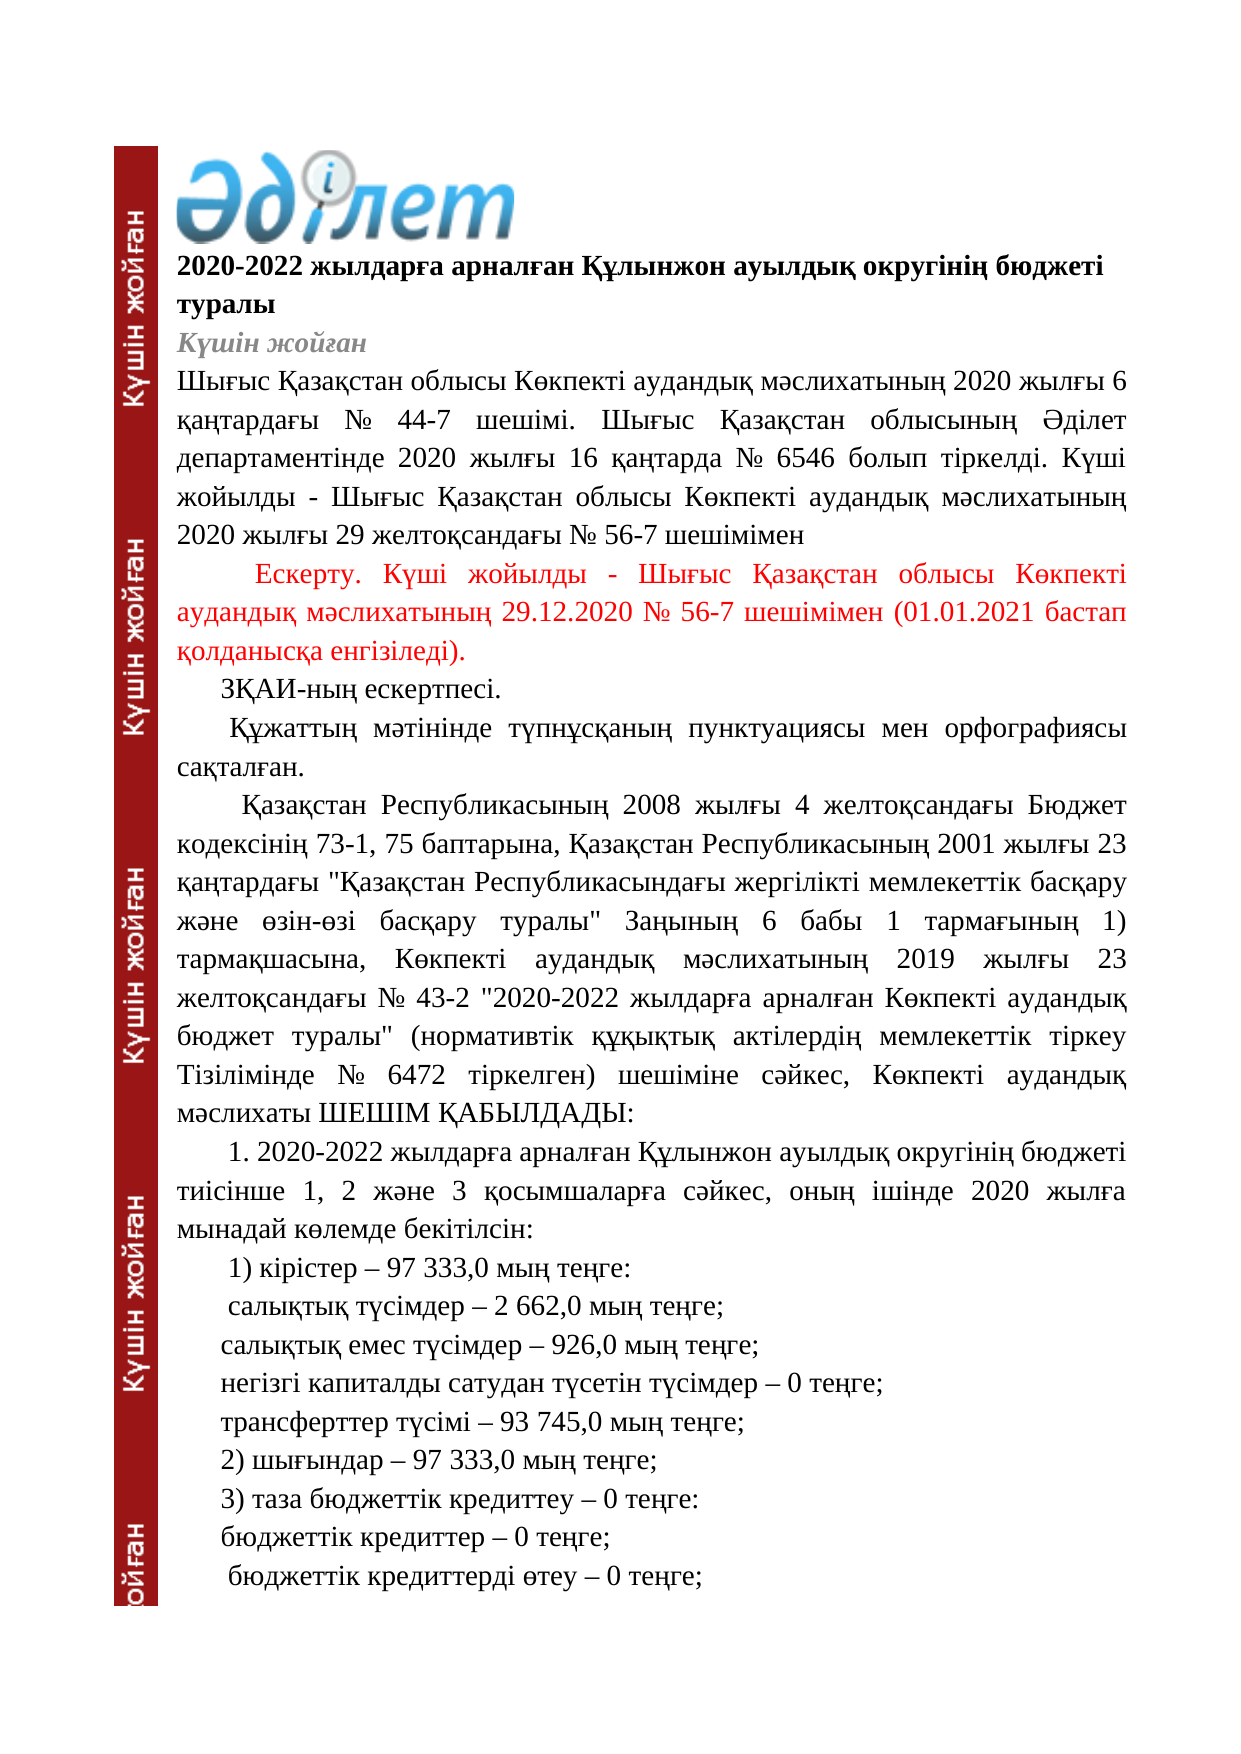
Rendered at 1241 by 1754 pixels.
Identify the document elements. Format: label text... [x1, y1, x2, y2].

picture [114, 782, 158, 787]
picture [114, 1476, 158, 1481]
picture [114, 1514, 158, 1519]
picture [114, 320, 158, 325]
text 2) шығындар – 97 333,0 мың теңге; [112, 1442, 1128, 1476]
text бюджеттік кредиттерді өтеу – 0 теңге; [112, 1558, 1128, 1592]
picture [114, 551, 158, 556]
text негізгі капиталды сатудан түсетін түсімдер – 0 теңге; [112, 1365, 1128, 1399]
picture [114, 667, 158, 672]
text Құжаттың мәтінінде түпнұсқаның пунктуациясы мен орфографиясы сақталған. [112, 710, 1128, 782]
text салықтық түсімдер – 2 662,0 мың теңге; [112, 1288, 1128, 1322]
text бюджеттік кредиттер – 0 теңге; [112, 1519, 1128, 1553]
picture [114, 1360, 158, 1365]
text 2020-2022 жылдарға арналған Құлынжон ауылдық округінің бюджеті туралы [112, 248, 1128, 320]
text 1) кірістер – 97 333,0 мың теңге: [112, 1250, 1128, 1283]
picture [114, 705, 158, 710]
text Ескерту. Күші жойылды - Шығыс Қазақстан облысы Көкпекті аудандық мәслихатының 29.12.2020 № 56-7 шешімімен (01.01.2021 бастап қолданысқа енгізіледі). [112, 556, 1128, 667]
picture [176, 150, 515, 244]
text Шығыс Қазақстан облысы Көкпекті аудандық мәслихатының 2020 жылғы 6 қаңтардағы № 44-7 шешімі. Шығыс Қазақстан облысының Әділет департаментінде 2020 жылғы 16 қаңтарда № 6546 болып тіркелді. Күші жойылды - Шығыс Қазақстан облысы Көкпекті аудандық мәслихатының 2020 жылғы 29 желтоқсандағы № 56-7 шешімімен [112, 363, 1128, 551]
picture [114, 1283, 158, 1288]
text ЗҚАИ-ның ескертпесі. [112, 672, 1128, 705]
picture [114, 1322, 158, 1327]
picture [114, 1437, 158, 1442]
text 1. 2020-2022 жылдарға арналған Құлынжон ауылдық округінің бюджеті тиісінше 1, 2 және 3 қосымшаларға сәйкес, оның ішінде 2020 жылға мынадай көлемде бекітілсін: [112, 1134, 1128, 1245]
text Қазақстан Республикасының 2008 жылғы 4 желтоқсандағы Бюджет кодексінің 73-1, 75 баптарына, Қазақстан Республикасының 2001 жылғы 23 қаңтардағы "Қазақстан Республикасындағы жергілікті мемлекеттік басқару және өзін-өзі басқару туралы" Заңының 6 бабы 1 тармағының 1) тармақшасына, Көкпекті аудандық мәслихатының 2019 жылғы 23 желтоқсандағы № 43-2 "2020-2022 жылдарға арналған Көкпекті аудандық бюджет туралы" (нормативтік құқықтық актілердің мемлекеттік тіркеу Тізілімінде № 6472 тіркелген) шешіміне сәйкес, Көкпекті аудандық мәслихаты ШЕШІМ ҚАБЫЛДАДЫ: [112, 787, 1128, 1129]
picture [114, 1592, 158, 1606]
text трансферттер түсімі – 93 745,0 мың теңге; [112, 1404, 1128, 1437]
text 3) таза бюджеттік кредиттеу – 0 теңге: [112, 1481, 1128, 1514]
picture [114, 1399, 158, 1404]
picture [114, 146, 158, 248]
text салықтық емес түсімдер – 926,0 мың теңге; [112, 1327, 1128, 1360]
picture [114, 1245, 158, 1250]
picture [114, 1553, 158, 1558]
picture [114, 1129, 158, 1134]
picture [114, 358, 158, 363]
text Күшін жойған [112, 325, 1128, 358]
